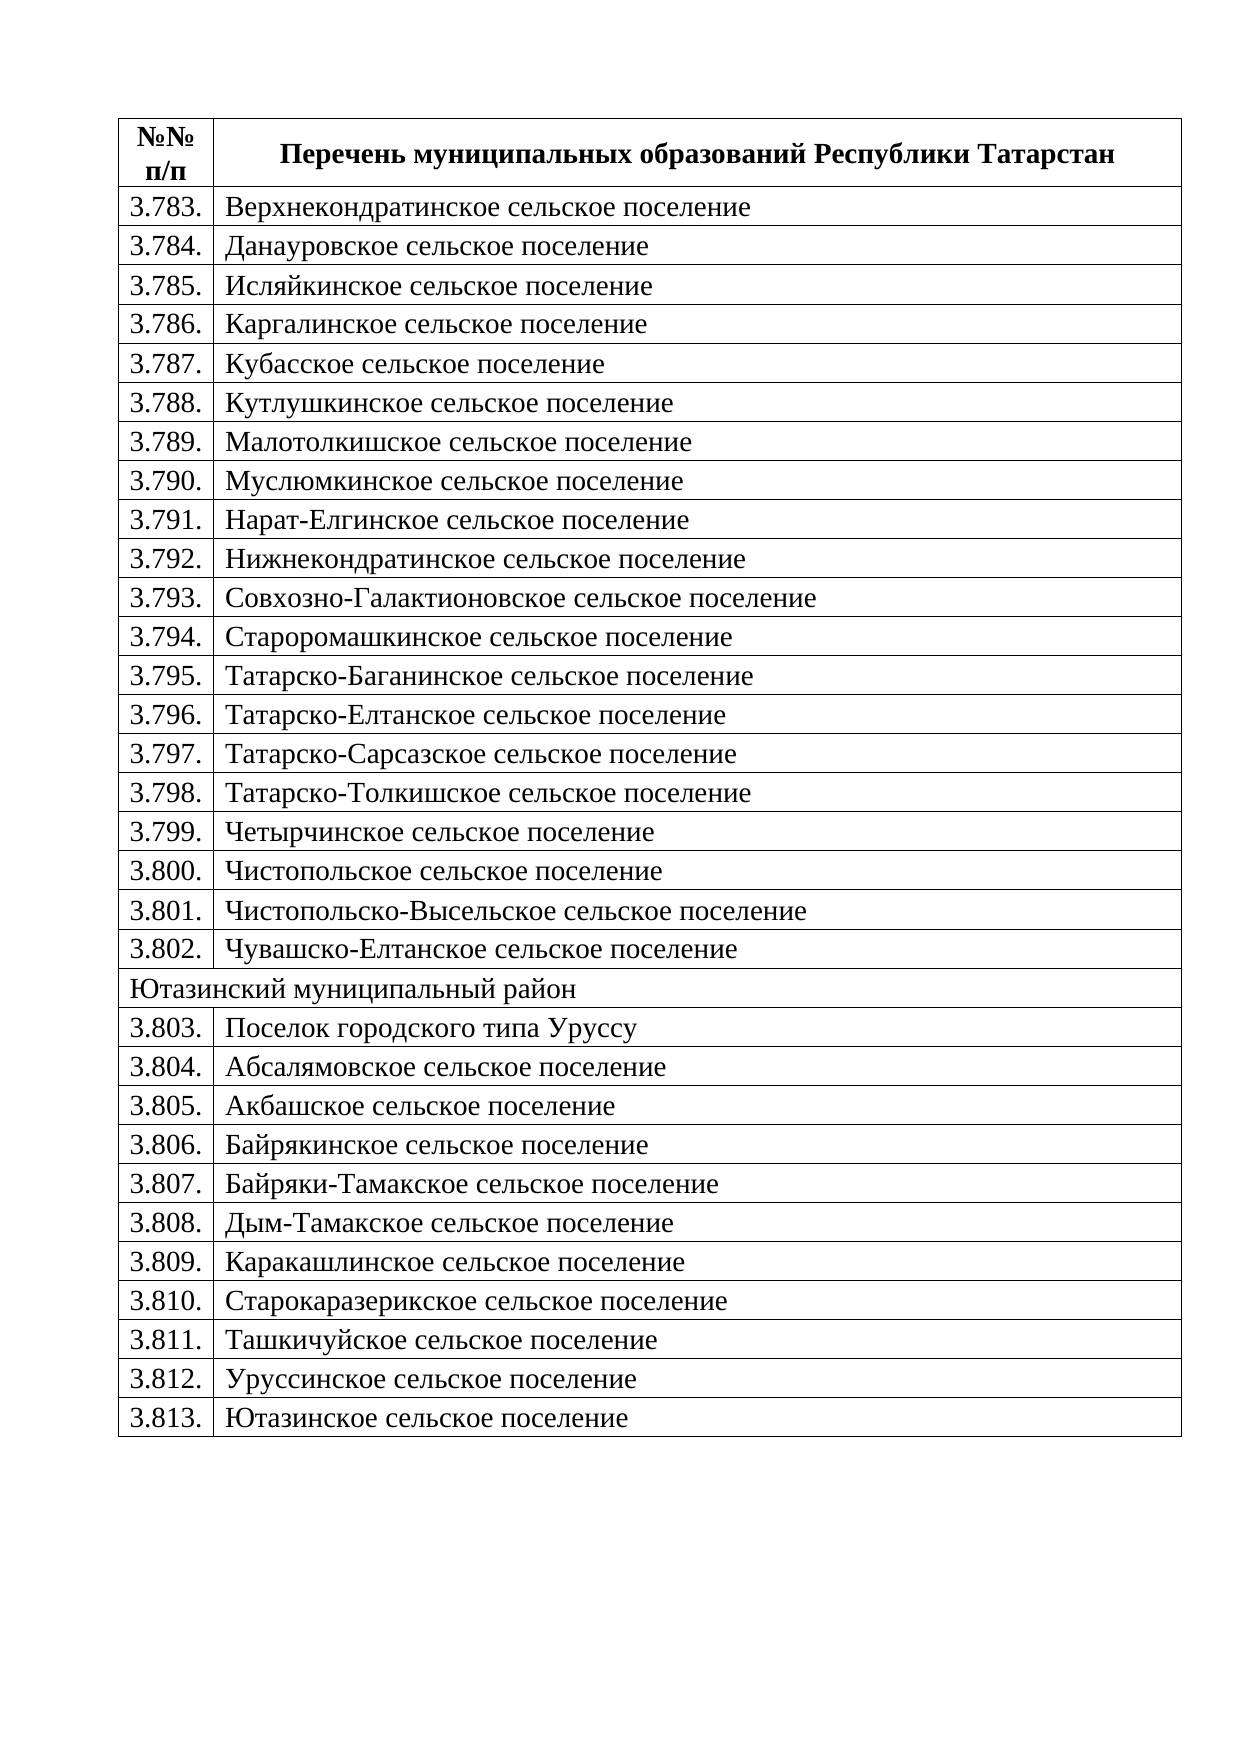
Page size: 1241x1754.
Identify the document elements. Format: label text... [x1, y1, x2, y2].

table_cell 3.810. [119, 1281, 213, 1319]
table_cell Ташкичуйское сельское поселение [214, 1320, 1181, 1358]
table_cell 3.799. [119, 812, 213, 850]
table_cell Татарско-Елтанское сельское поселение [214, 695, 1181, 733]
table_cell Чистопольское сельское поселение [214, 851, 1181, 889]
table_cell Чувашско-Елтанское сельское поселение [214, 930, 1181, 967]
table_cell 3.787. [119, 344, 213, 382]
table_cell Четырчинское сельское поселение [214, 812, 1181, 850]
table_cell Татарско-Баганинское сельское поселение [214, 656, 1181, 694]
table_cell 3.784. [119, 226, 213, 264]
table_cell 3.785. [119, 265, 213, 303]
table_header №№ п/п [119, 119, 213, 186]
table_cell Совхозно-Галактионовское сельское поселение [214, 578, 1181, 616]
table_cell Исляйкинское сельское поселение [214, 265, 1181, 303]
table_cell 3.788. [119, 383, 213, 421]
table_cell Нарат-Елгинское сельское поселение [214, 500, 1181, 538]
table_cell Акбашское сельское поселение [214, 1086, 1181, 1124]
table_cell 3.794. [119, 617, 213, 655]
table_cell Данауровское сельское поселение [214, 226, 1181, 264]
table_cell 3.802. [119, 930, 213, 967]
table_cell Поселок городского типа Уруссу [214, 1008, 1181, 1046]
table_cell 3.809. [119, 1242, 213, 1280]
table_cell 3.786. [119, 305, 213, 342]
table_cell 3.811. [119, 1320, 213, 1358]
table_cell Абсалямовское сельское поселение [214, 1047, 1181, 1085]
table_cell 3.795. [119, 656, 213, 694]
table_cell Кубасское сельское поселение [214, 344, 1181, 382]
table_cell 3.804. [119, 1047, 213, 1085]
table_cell Татарско-Сарсазское сельское поселение [214, 734, 1181, 772]
table_cell 3.806. [119, 1125, 213, 1163]
table_header Перечень муниципальных образований Республики Татарстан [214, 119, 1181, 186]
table_cell Кутлушкинское сельское поселение [214, 383, 1181, 421]
table_cell 3.796. [119, 695, 213, 733]
table_cell Дым-Тамакское сельское поселение [214, 1203, 1181, 1241]
table_cell Байряки-Тамакское сельское поселение [214, 1164, 1181, 1202]
table_cell 3.783. [119, 187, 213, 225]
table_cell 3.798. [119, 773, 213, 811]
table_cell 3.793. [119, 578, 213, 616]
table_cell 3.801. [119, 890, 213, 928]
table_cell 3.805. [119, 1086, 213, 1124]
table_cell 3.789. [119, 422, 213, 460]
table_cell 3.813. [119, 1398, 213, 1436]
table_cell Верхнекондратинское сельское поселение [214, 187, 1181, 225]
table_cell 3.807. [119, 1164, 213, 1202]
table_cell Староромашкинское сельское поселение [214, 617, 1181, 655]
table_cell 3.792. [119, 539, 213, 577]
table_cell 3.803. [119, 1008, 213, 1046]
table_cell Нижнекондратинское сельское поселение [214, 539, 1181, 577]
table_cell 3.812. [119, 1359, 213, 1397]
table_cell Муслюмкинское сельское поселение [214, 461, 1181, 499]
table_cell Байрякинское сельское поселение [214, 1125, 1181, 1163]
table_cell 3.790. [119, 461, 213, 499]
table_cell Уруссинское сельское поселение [214, 1359, 1181, 1397]
table_cell 3.797. [119, 734, 213, 772]
table_cell Старокаразерикское сельское поселение [214, 1281, 1181, 1319]
table_cell Чистопольско-Высельское сельское поселение [214, 890, 1181, 928]
table_cell Каргалинское сельское поселение [214, 305, 1181, 342]
table_cell Ютазинское сельское поселение [214, 1398, 1181, 1436]
table_cell Малотолкишское сельское поселение [214, 422, 1181, 460]
table_cell 3.800. [119, 851, 213, 889]
table_cell Татарско-Толкишское сельское поселение [214, 773, 1181, 811]
table_cell Ютазинский муниципальный район [119, 969, 1181, 1007]
table_cell 3.791. [119, 500, 213, 538]
table_cell 3.808. [119, 1203, 213, 1241]
table_cell Каракашлинское сельское поселение [214, 1242, 1181, 1280]
